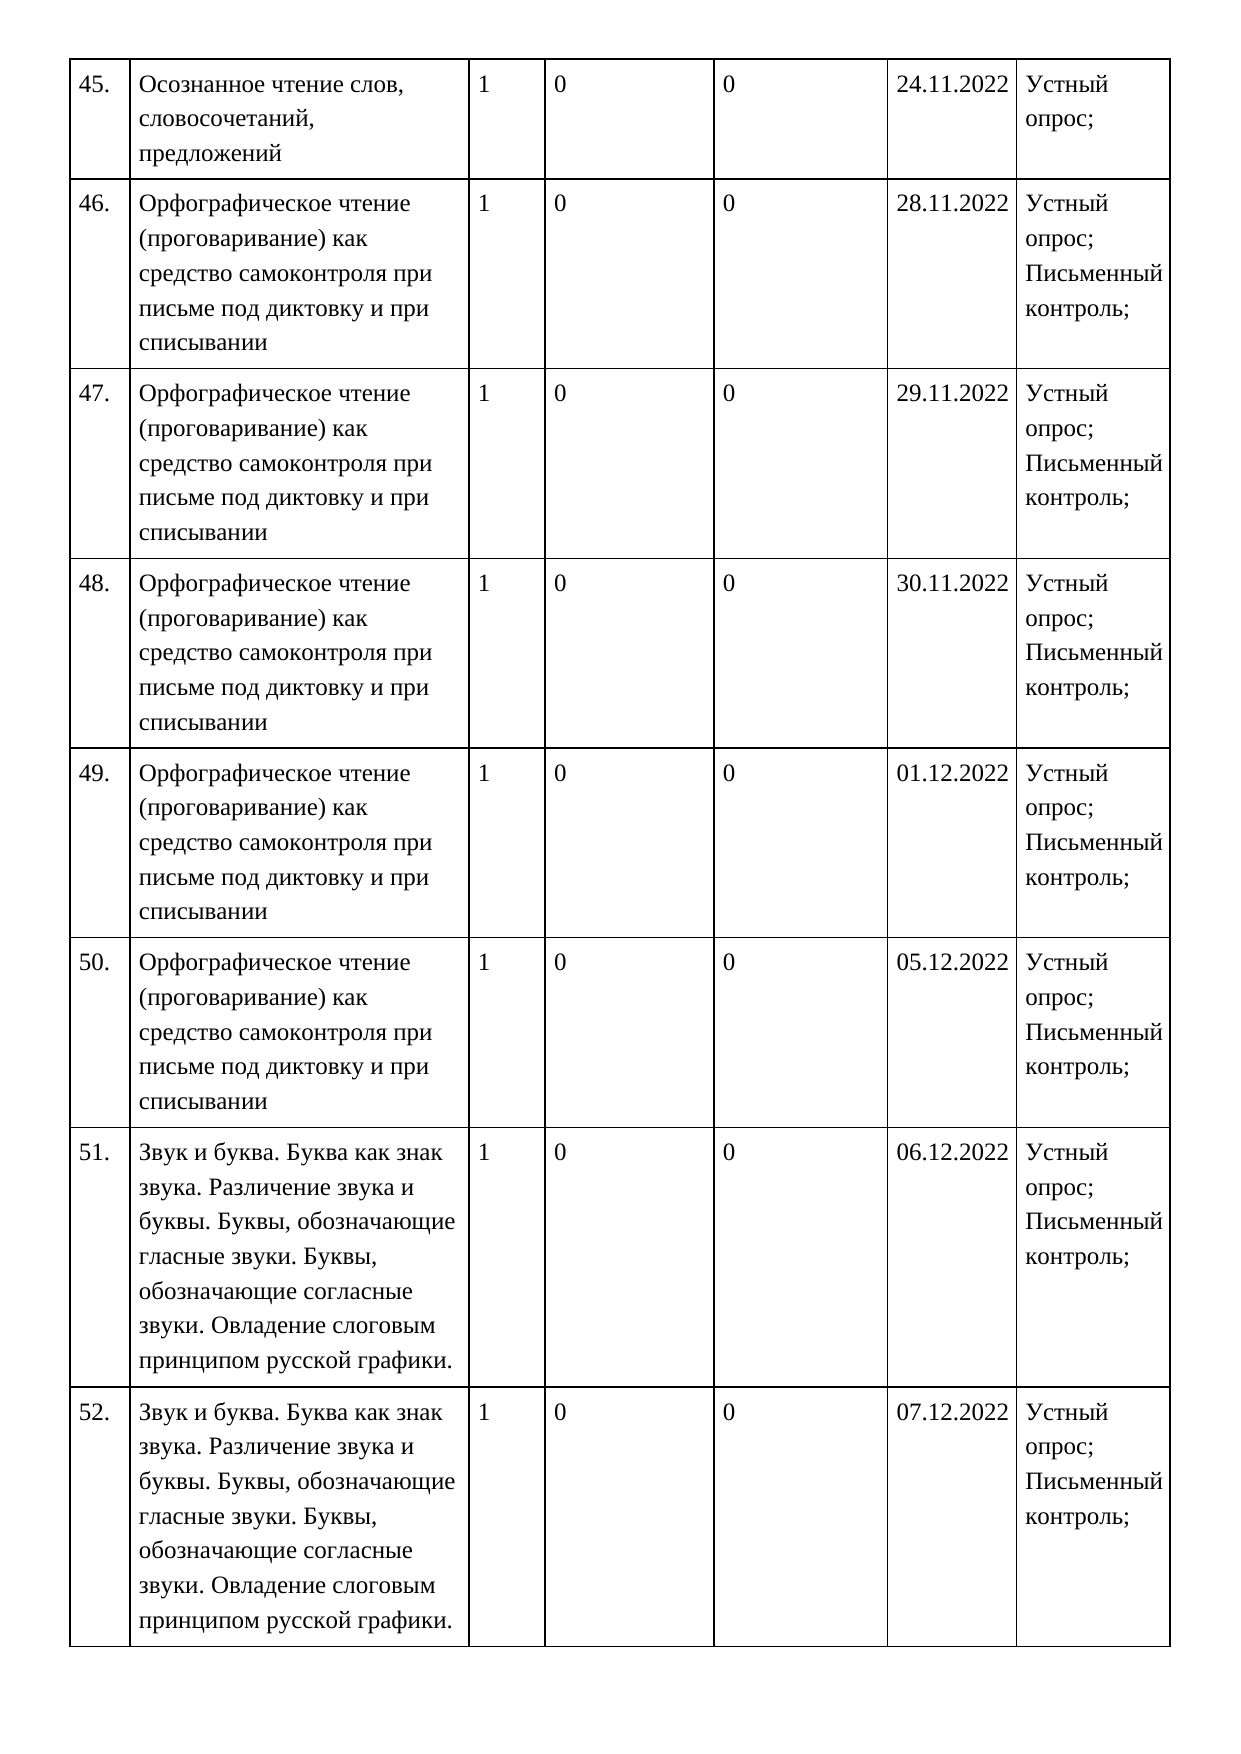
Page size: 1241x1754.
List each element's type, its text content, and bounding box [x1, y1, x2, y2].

table_cell 01.12.2022 [888, 749, 1016, 937]
table_cell 0 [715, 369, 887, 557]
table_cell 0 [546, 1128, 713, 1386]
table_cell 1 [470, 1128, 544, 1386]
table_cell 1 [470, 749, 544, 937]
table_cell 47. [71, 369, 129, 557]
table_cell 29.11.2022 [888, 369, 1016, 557]
table_header Осознанное чтение слов, словосочетаний, предложений [131, 60, 468, 178]
table_cell Устный опрос; Письменный контроль; [1017, 369, 1169, 557]
table_cell 0 [715, 180, 887, 368]
table_cell 50. [71, 938, 129, 1126]
table_cell 0 [715, 1388, 887, 1646]
table_cell 1 [470, 559, 544, 747]
table_cell Устный опрос; Письменный контроль; [1017, 1128, 1169, 1386]
table_cell 30.11.2022 [888, 559, 1016, 747]
table_cell Устный опрос; Письменный контроль; [1017, 1388, 1169, 1646]
table_cell Орфографическое чтение (проговаривание) как средство самоконтроля при письме под диктовку и при списывании [131, 180, 468, 368]
table_cell 0 [715, 1128, 887, 1386]
table_header 0 [715, 60, 887, 178]
table_cell 1 [470, 369, 544, 557]
table_cell 0 [546, 938, 713, 1126]
table_cell 1 [470, 1388, 544, 1646]
table_cell 1 [470, 938, 544, 1126]
table_header 24.11.2022 [888, 60, 1016, 178]
table_cell 05.12.2022 [888, 938, 1016, 1126]
table_header 45. [71, 60, 129, 178]
table_cell 28.11.2022 [888, 180, 1016, 368]
table_cell 49. [71, 749, 129, 937]
table_cell 1 [470, 180, 544, 368]
table_cell 52. [71, 1388, 129, 1646]
table_cell 48. [71, 559, 129, 747]
table_cell Устный опрос; Письменный контроль; [1017, 938, 1169, 1126]
table_cell 0 [546, 749, 713, 937]
table_cell 07.12.2022 [888, 1388, 1016, 1646]
table_cell 46. [71, 180, 129, 368]
table_cell Орфографическое чтение (проговаривание) как средство самоконтроля при письме под диктовку и при списывании [131, 369, 468, 557]
table_cell Устный опрос; Письменный контроль; [1017, 749, 1169, 937]
table_cell Орфографическое чтение (проговаривание) как средство самоконтроля при письме под диктовку и при списывании [131, 938, 468, 1126]
table_cell 06.12.2022 [888, 1128, 1016, 1386]
table_cell 0 [546, 369, 713, 557]
table_cell Устный опрос; Письменный контроль; [1017, 559, 1169, 747]
table_cell 0 [546, 559, 713, 747]
table_cell 51. [71, 1128, 129, 1386]
table_cell 0 [546, 1388, 713, 1646]
table_header Устный опрос; [1017, 60, 1169, 178]
table_cell 0 [715, 559, 887, 747]
table_cell 0 [715, 749, 887, 937]
table_cell Устный опрос; Письменный контроль; [1017, 180, 1169, 368]
table_cell 0 [546, 180, 713, 368]
table_header 0 [546, 60, 713, 178]
table_cell Орфографическое чтение (проговаривание) как средство самоконтроля при письме под диктовку и при списывании [131, 559, 468, 747]
table_cell 0 [715, 938, 887, 1126]
table_cell Орфографическое чтение (проговаривание) как средство самоконтроля при письме под диктовку и при списывании [131, 749, 468, 937]
table_cell Звук и буква. Буква как знак звука. Различение звука и буквы. Буквы, обозначающие гласные звуки. Буквы, обозначающие согласные звуки. Овладение слоговым принципом русской графики. [131, 1388, 468, 1646]
table_header 1 [470, 60, 544, 178]
table_cell Звук и буква. Буква как знак звука. Различение звука и буквы. Буквы, обозначающие гласные звуки. Буквы, обозначающие согласные звуки. Овладение слоговым принципом русской графики. [131, 1128, 468, 1386]
